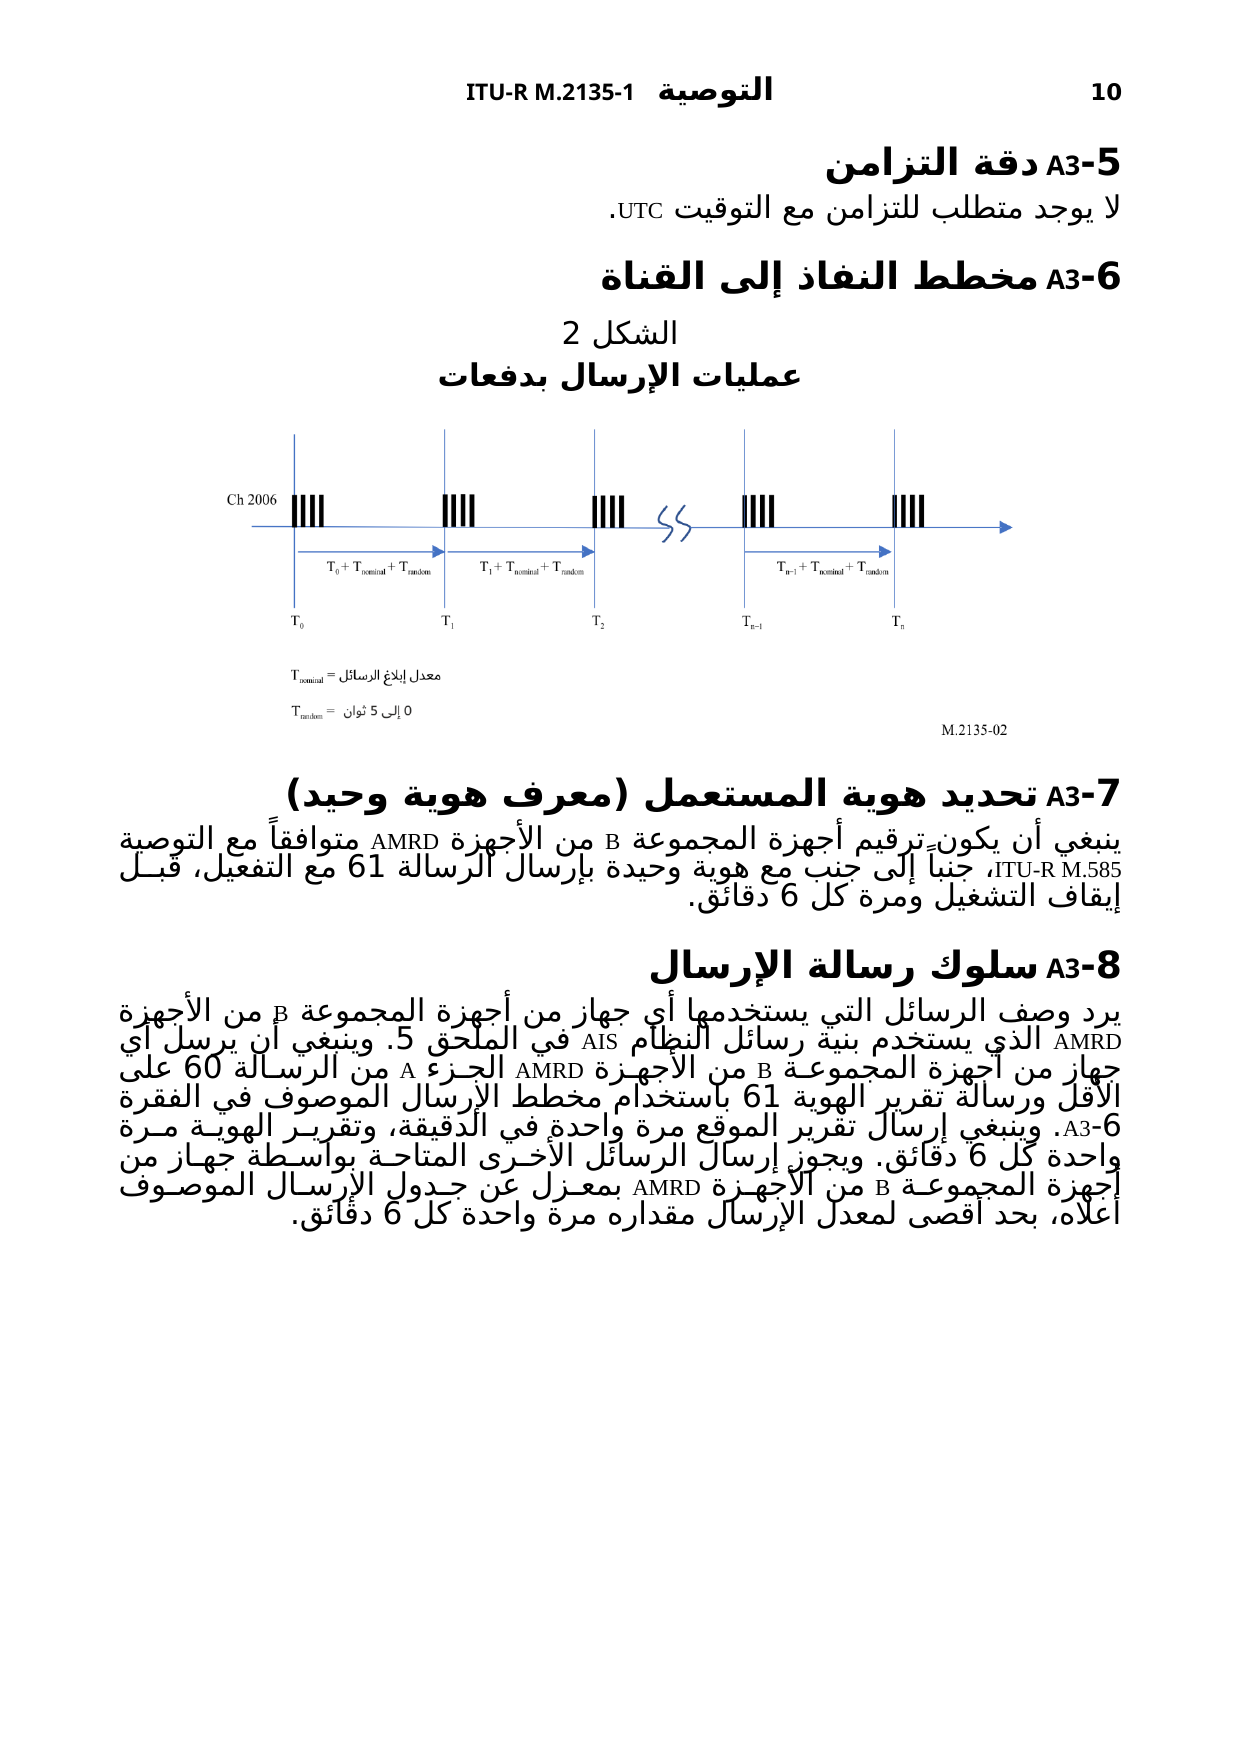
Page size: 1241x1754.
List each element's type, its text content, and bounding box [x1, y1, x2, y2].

title عمليات الإرسال بدفعات [118, 363, 1122, 392]
subtitle 5-A3 دقة التزامن [905, 148, 1122, 183]
subtitle 6-A3 مخطط النفاذ إلى القناة [118, 262, 1122, 297]
picture [223, 417, 1017, 742]
subtitle 5-A3 دقة التزامن [118, 148, 937, 183]
subtitle 8-A3 سلوك رسالة الإرسال [759, 951, 991, 986]
text الشكل 2 [118, 322, 1122, 351]
subtitle 8-A3 سلوك رسالة الإرسال [977, 951, 1122, 986]
text لا يوجد متطلب للتزامن مع التوقيت UTC. [118, 195, 758, 224]
text لا يوجد متطلب للتزامن مع التوقيت UTC. [882, 195, 1122, 224]
text لا يوجد متطلب للتزامن مع التوقيت UTC. [737, 195, 905, 224]
subtitle 7-A3 تحديد هوية المستعمل (معرف هوية وحيد) [118, 779, 1122, 813]
text ينبغي أن يكون ترقيم أجهزة المجموعة B من الأجهزة AMRD متوافقاً مع التوصية ITU-R M.585، جنباً إلى جنب مع هوية وحيدة بإرسال الرسالة 61 مع التفعيل، قبل إيقاف التشغيل ومرة كل 6 دقائق. [118, 826, 1122, 913]
text يرد وصف الرسائل التي يستخدمها أي جهاز من أجهزة المجموعة B من الأجهزة AMRD الذي يستخدم بنية رسائل النظام AIS في الملحق 5. وينبغي أن يرسل أي جهاز من أجهزة المجموعة B من الأجهزة AMRD الجزء A من الرسالة 60 على الأقل ورسالة تقرير الهوية 61 باستخدام مخطط الإرسال الموصوف في الفقرة 6-A3. وينبغي إرسال تقرير الموقع مرة واحدة في الدقيقة، وتقرير الهوية مرة واحدة كل 6 دقائق. ويجوز إرسال الرسائل الأخرى المتاحة بواسطة جهاز من أجهزة المجموعة B من الأجهزة AMRD بمعزل عن جدول الإرسال الموصوف أعلاه، بحد أقصى لمعدل الإرسال مقداره مرة واحدة كل 6 دقائق. [118, 998, 1122, 1232]
subtitle 8-A3 سلوك رسالة الإرسال [118, 951, 771, 986]
